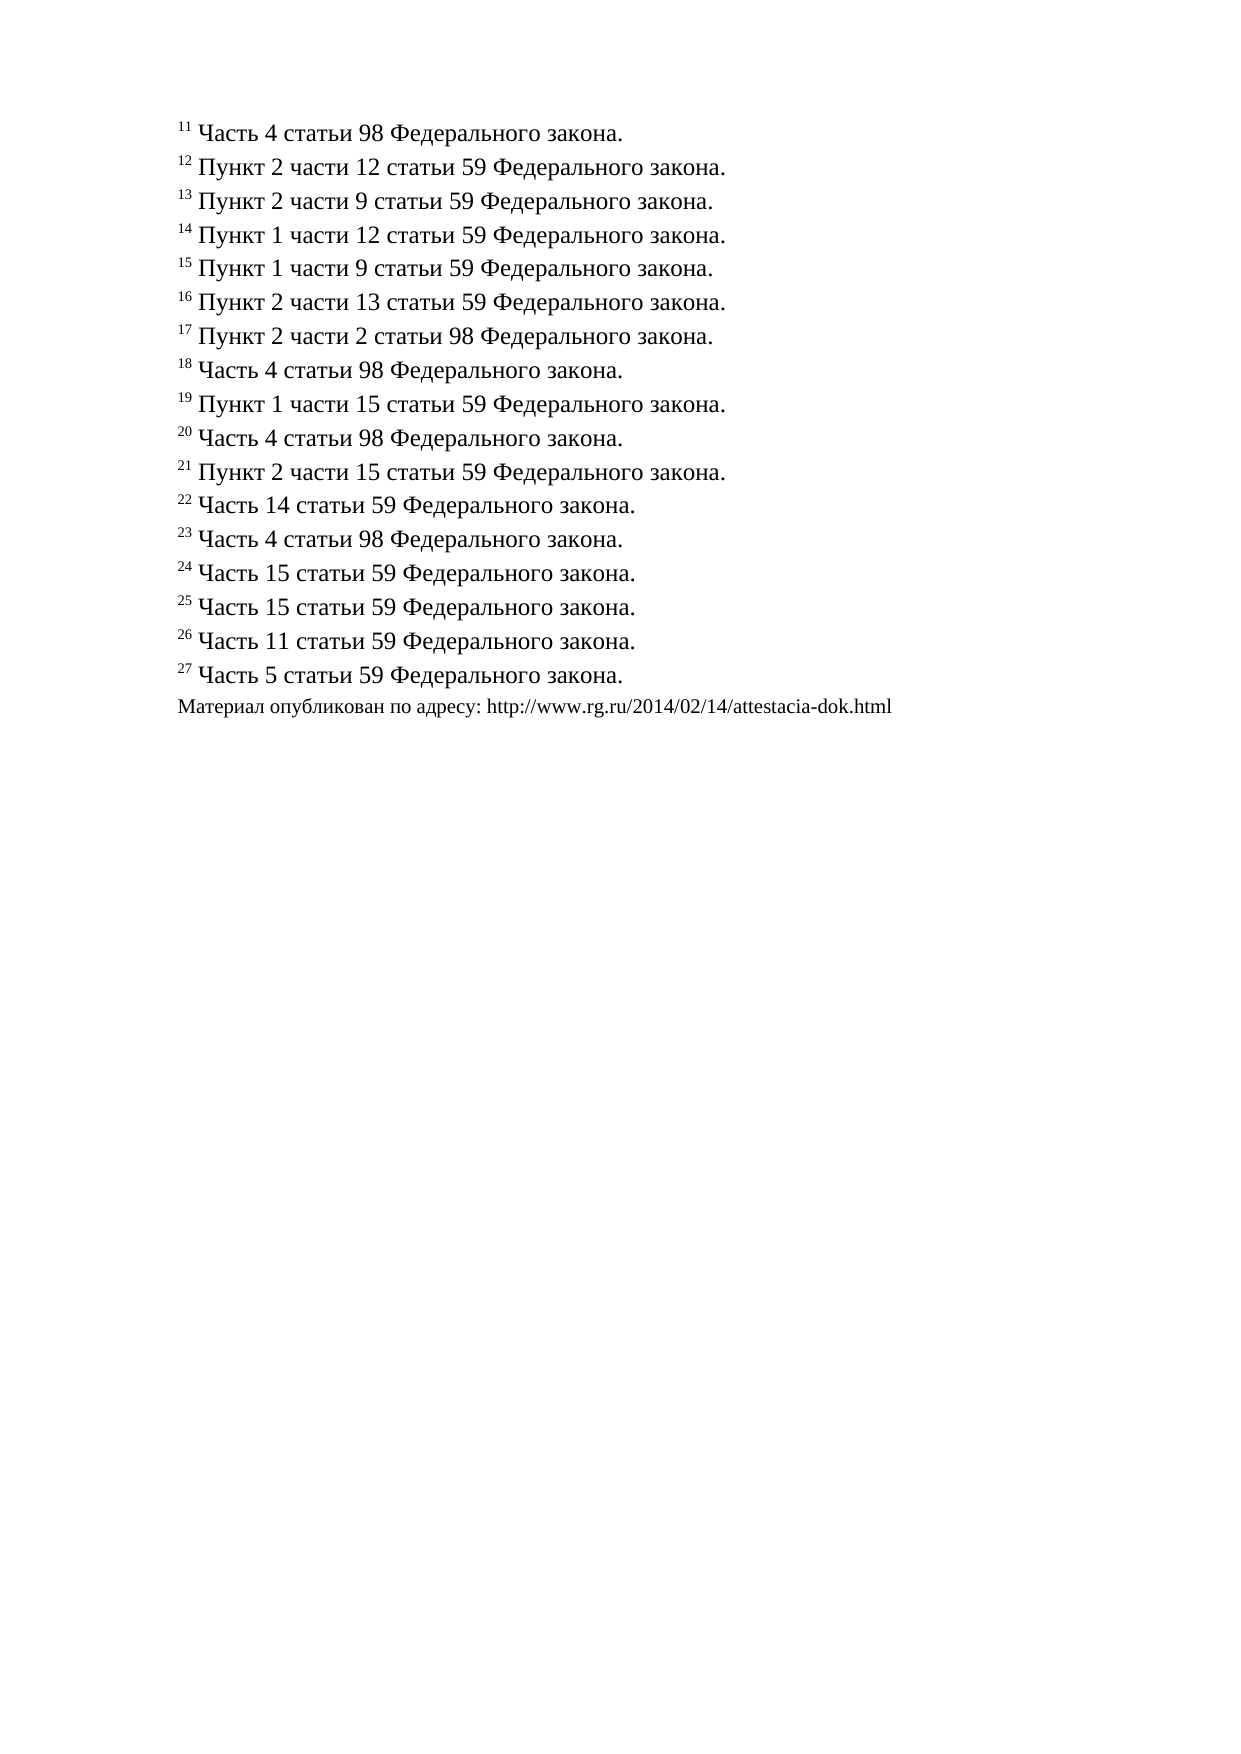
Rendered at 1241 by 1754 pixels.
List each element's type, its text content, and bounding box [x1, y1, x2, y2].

text 20 Часть 4 статьи 98 Федерального закона. [177, 423, 1152, 452]
text 18 Часть 4 статьи 98 Федерального закона. [177, 355, 1152, 384]
text 19 Пункт 1 части 15 статьи 59 Федерального закона. [177, 389, 1152, 418]
text 26 Часть 11 статьи 59 Федерального закона. [177, 626, 1152, 655]
text 22 Часть 14 статьи 59 Федерального закона. [177, 491, 1152, 519]
text 14 Пункт 1 части 12 статьи 59 Федерального закона. [177, 220, 1152, 248]
text Материал опубликован по адресу: http://www.rg.ru/2014/02/14/attestacia-dok.html [177, 694, 1152, 718]
text 13 Пункт 2 части 9 статьи 59 Федерального закона. [177, 186, 1152, 214]
text 15 Пункт 1 части 9 статьи 59 Федерального закона. [177, 253, 1152, 282]
text 24 Часть 15 статьи 59 Федерального закона. [177, 558, 1152, 587]
text 17 Пункт 2 части 2 статьи 98 Федерального закона. [177, 321, 1152, 350]
text 12 Пункт 2 части 12 статьи 59 Федерального закона. [177, 152, 1152, 181]
text 25 Часть 15 статьи 59 Федерального закона. [177, 592, 1152, 621]
text 11 Часть 4 статьи 98 Федерального закона. [177, 118, 1152, 147]
text 27 Часть 5 статьи 59 Федерального закона. [177, 660, 1152, 688]
text 23 Часть 4 статьи 98 Федерального закона. [177, 524, 1152, 553]
text 16 Пункт 2 части 13 статьи 59 Федерального закона. [177, 287, 1152, 316]
text 21 Пункт 2 части 15 статьи 59 Федерального закона. [177, 457, 1152, 485]
